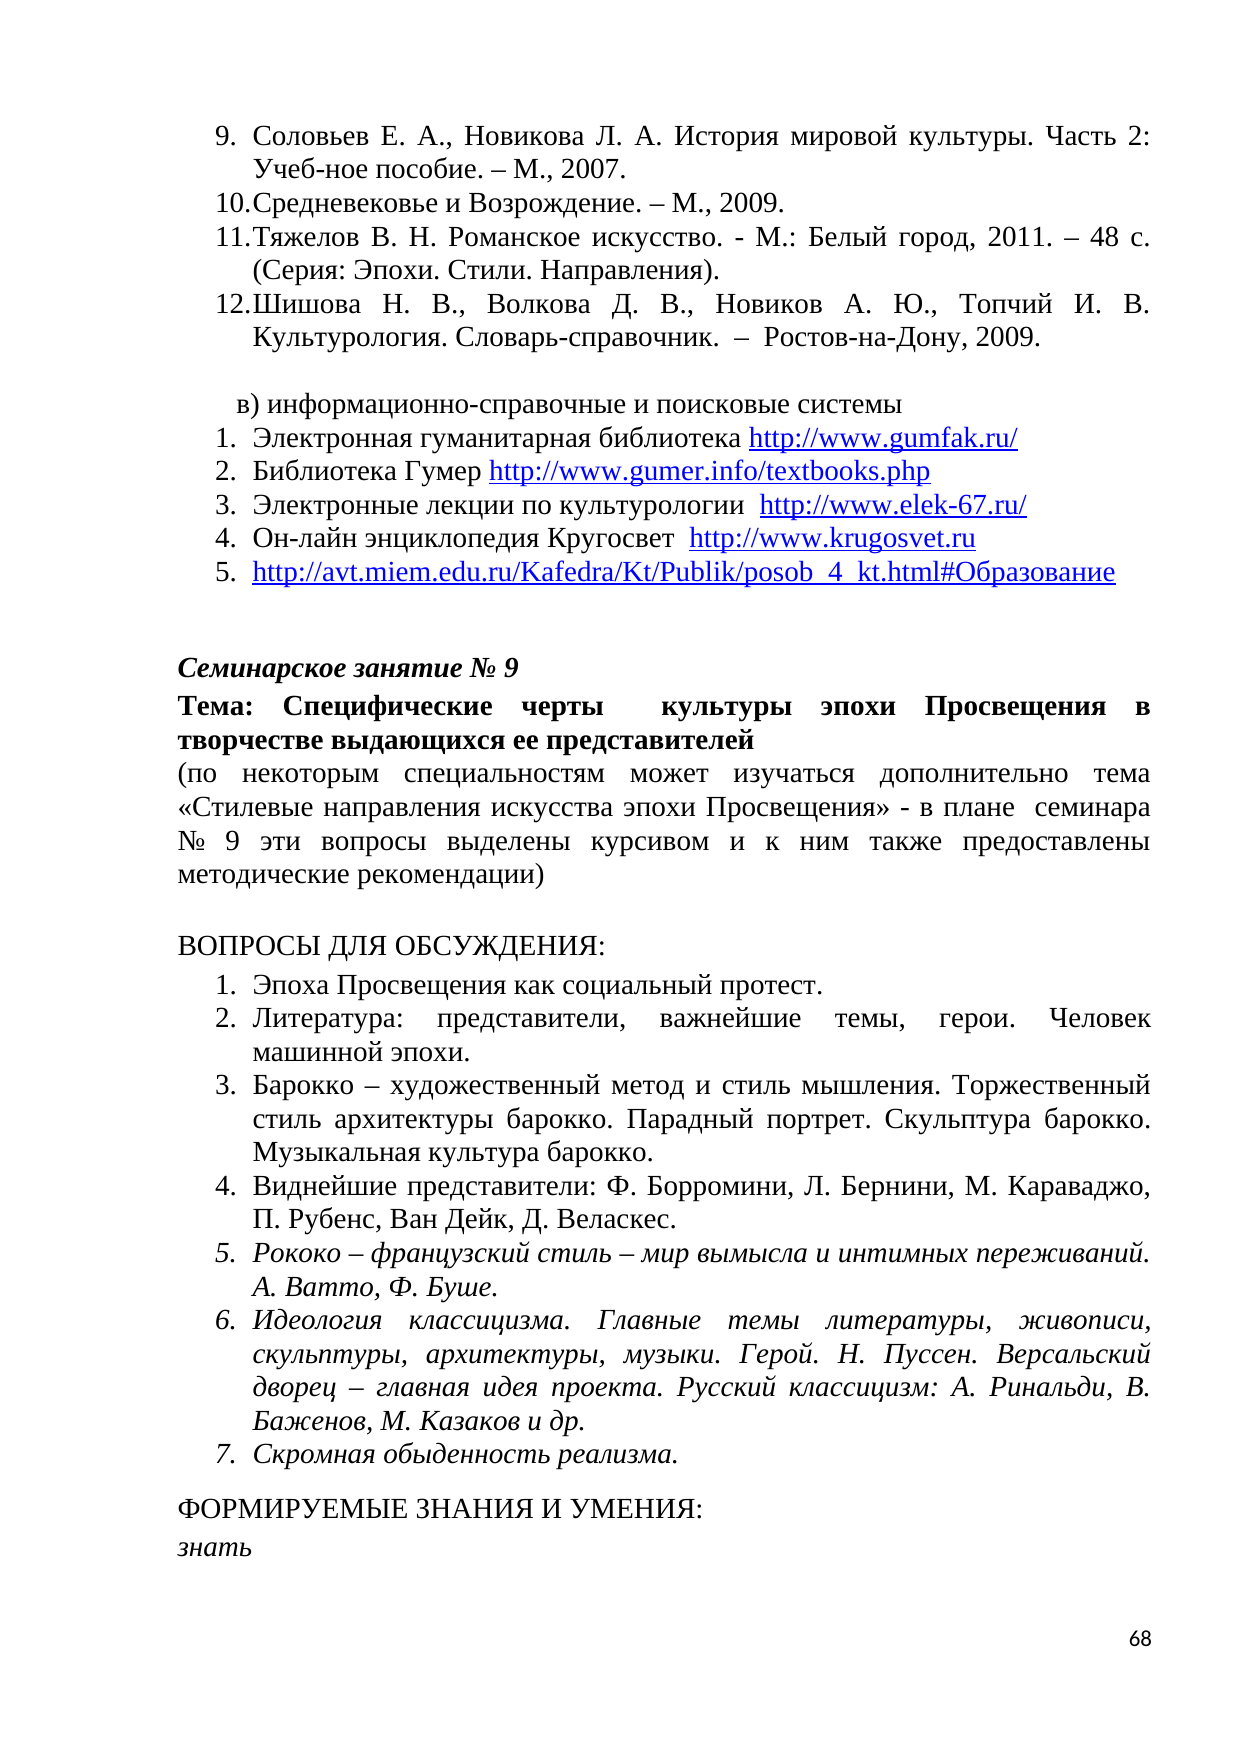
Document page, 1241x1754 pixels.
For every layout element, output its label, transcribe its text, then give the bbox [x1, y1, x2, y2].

list Он-лайн энциклопедия Кругосвет http://www.krugosvet.ru [215, 521, 1152, 554]
list Электронная гуманитарная библиотека http://www.gumfak.ru/ [215, 420, 1152, 453]
text (по некоторым специальностям может изучаться дополнительно тема «Стилевые направления искусства эпохи Просвещения» - в плане семинара № 9 эти вопросы выделены курсивом и к ним также предоставлены методические рекомендации) [177, 756, 1152, 890]
text в) информационно-справочные и поисковые системы [177, 386, 1152, 420]
list Электронные лекции по культурологии http://www.elek-67.ru/ [215, 487, 1152, 521]
list Барокко – художественный метод и стиль мышления. Торжественный стиль архитектуры барокко. Парадный портрет. Скульптура барокко. Музыкальная культура барокко. [215, 1067, 1152, 1168]
list Идеология классицизма. Главные темы литературы, живописи, скульптуры, архитектуры, музыки. Герой. Н. Пуссен. Версальский дворец – главная идея проекта. Русский классицизм: А. Ринальди, В. Баженов, М. Казаков и др. [215, 1302, 1152, 1436]
list Шишова Н. В., Волкова Д. В., Новиков А. Ю., Топчий И. В. Культурология. Словарь-справочник. – Ростов-на-Дону, 2009. [215, 286, 1152, 353]
text Тема: Специфические черты культуры эпохи Просвещения в творчестве выдающихся ее представителей [177, 688, 1152, 756]
text Семинарское занятие № 9 [177, 650, 1152, 683]
list Эпоха Просвещения как социальный протест. [215, 967, 1152, 1000]
text ВОПРОСЫ ДЛЯ ОБСУЖДЕНИЯ: [177, 928, 1152, 962]
list Тяжелов В. Н. Романское искусство. - М.: Белый город, 2011. – 48 с. (Серия: Эпохи. Стили. Направления). [215, 219, 1152, 286]
text знать [177, 1529, 1152, 1563]
list Виднейшие представители: Ф. Борромини, Л. Бернини, М. Караваджо, П. Рубенс, Ван Дейк, Д. Веласкес. [215, 1168, 1152, 1235]
list Соловьев Е. А., Новикова Л. А. История мировой культуры. Часть 2: Учеб-ное пособие. – М., 2007. [215, 118, 1152, 185]
list Рококо – французский стиль – мир вымысла и интимных переживаний. А. Ватто, Ф. Буше. [215, 1235, 1152, 1302]
list Скромная обыденность реализма. [215, 1436, 1152, 1470]
text ФОРМИРУЕМЫЕ ЗНАНИЯ И УМЕНИЯ: [177, 1491, 1152, 1524]
list Средневековье и Возрождение. – М., 2009. [215, 185, 1152, 219]
list Библиотека Гумер http://www.gumer.info/textbooks.php [215, 453, 1152, 487]
list http://avt.miem.edu.ru/Kafedra/Kt/Publik/posob_4_kt.html#Образование [215, 554, 1152, 588]
list Литература: представители, важнейшие темы, герои. Человек машинной эпохи. [215, 1000, 1152, 1067]
